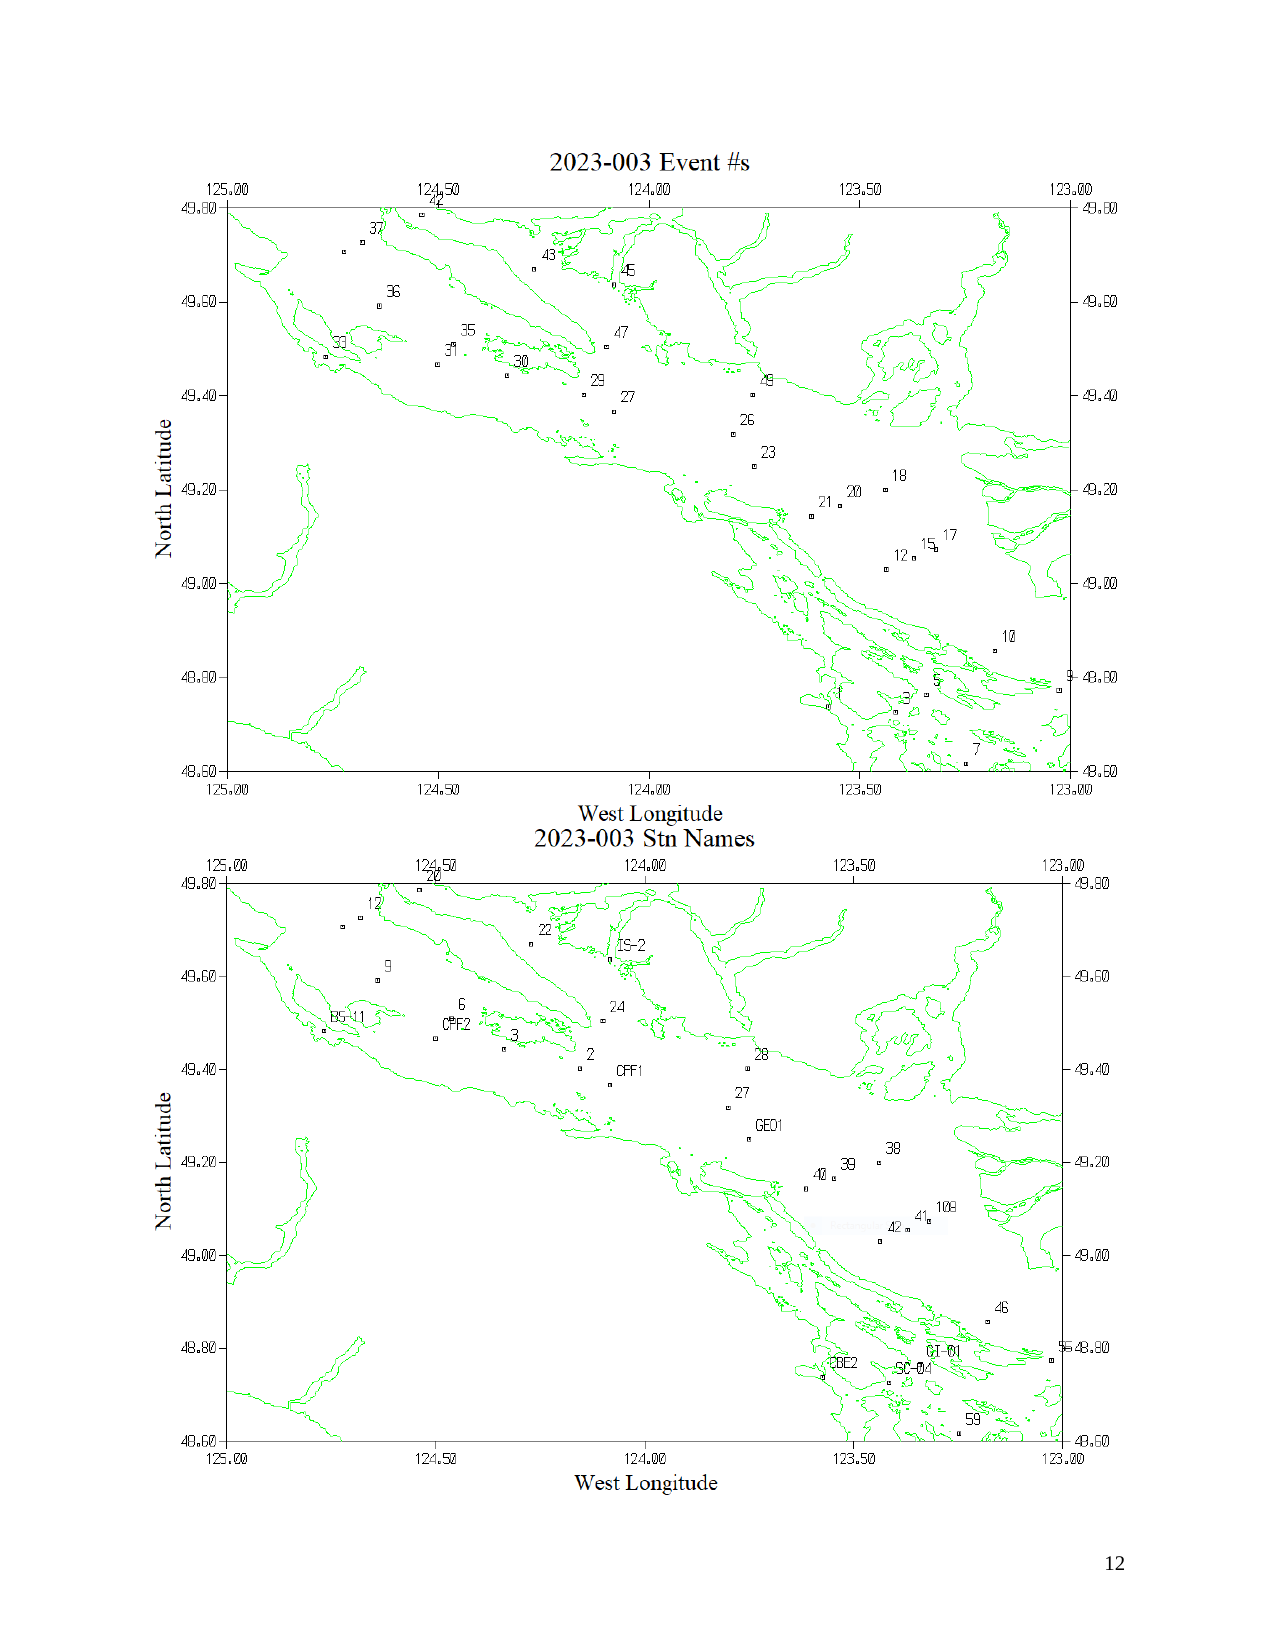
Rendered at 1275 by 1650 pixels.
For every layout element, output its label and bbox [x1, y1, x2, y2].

picture [150, 150, 1120, 1497]
